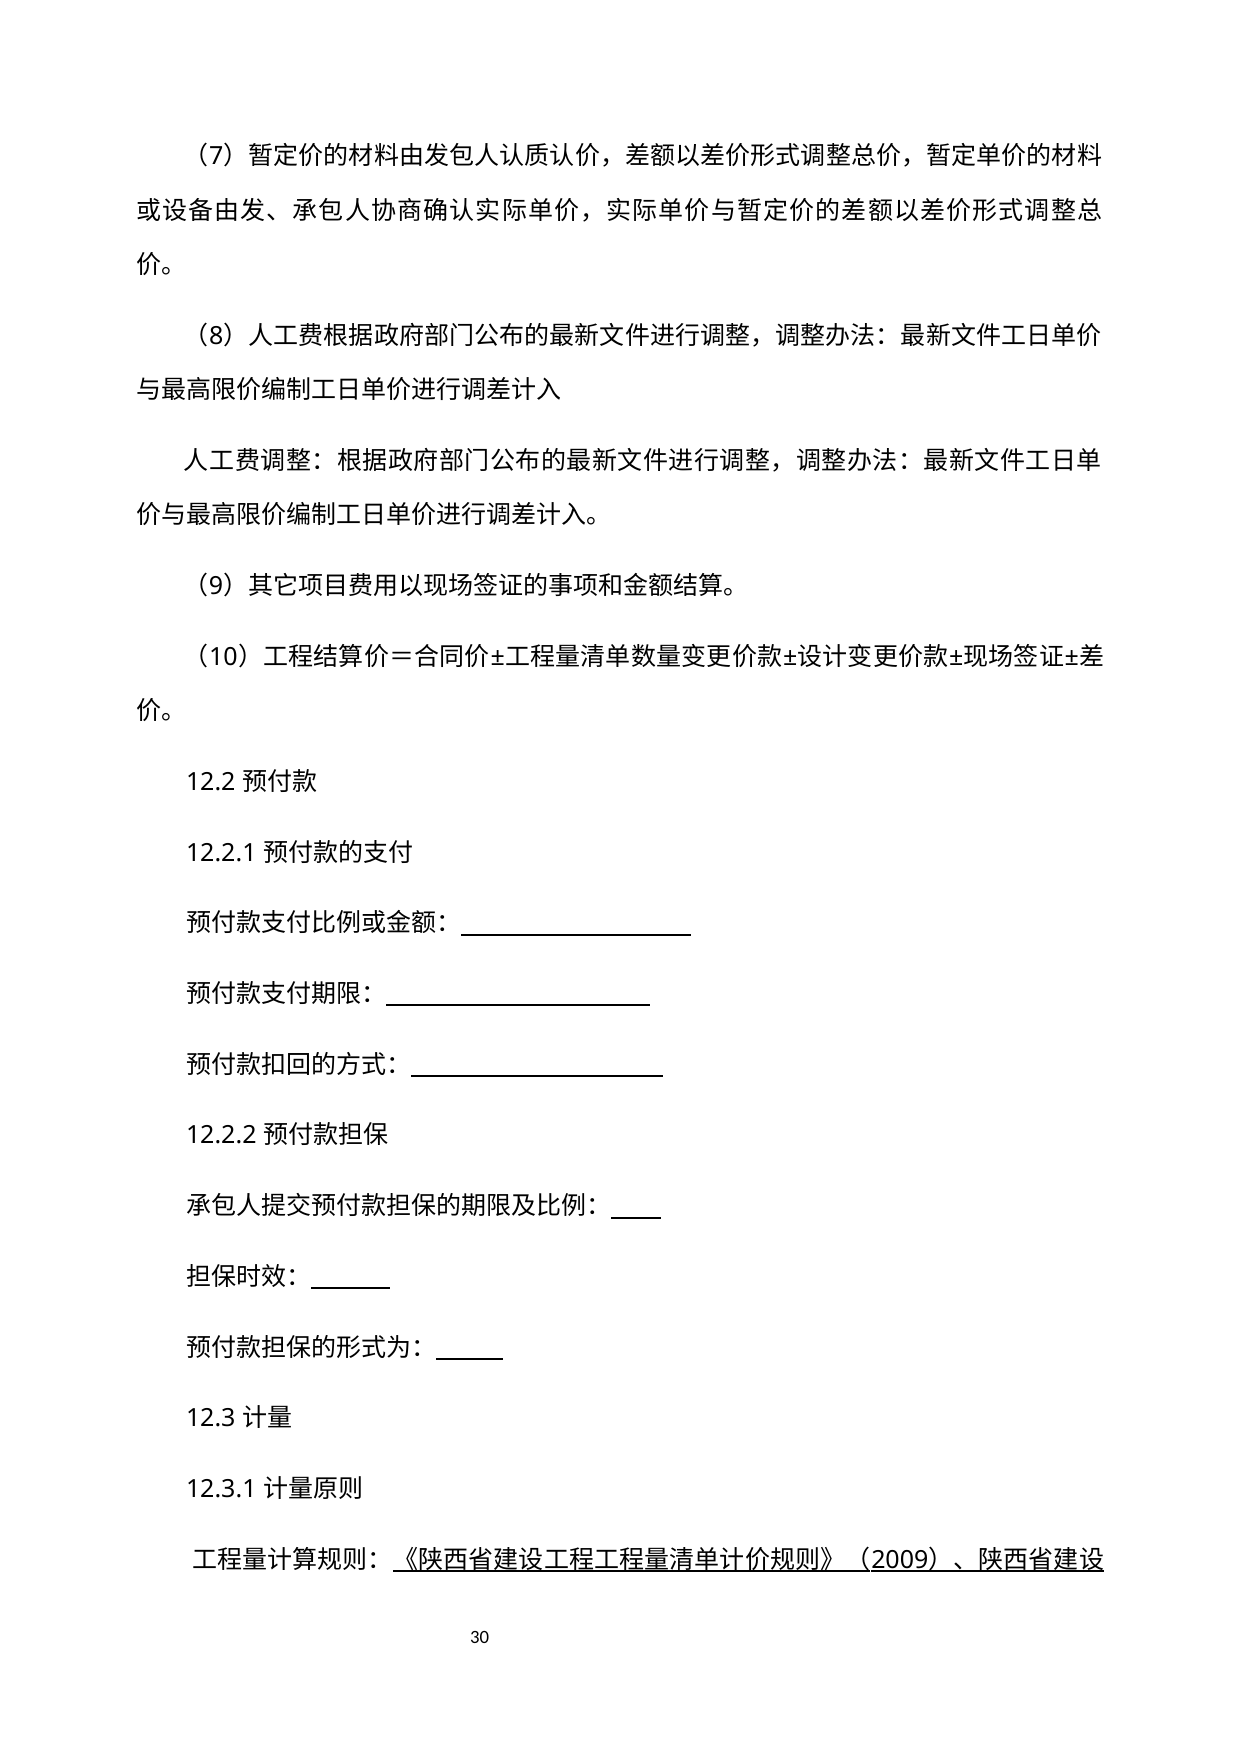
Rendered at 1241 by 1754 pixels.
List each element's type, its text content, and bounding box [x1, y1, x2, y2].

text 预付款支付期限： [136, 973, 1104, 1010]
text 担保时效： [136, 1256, 1104, 1293]
text 预付款扣回的方式： [136, 1044, 1104, 1081]
text 人工费调整：根据政府部门公布的最新文件进行调整，调整办法：最新文件工日单价与最高限价编制工日单价进行调差计入。 [136, 440, 1104, 531]
text 预付款支付比例或金额： [136, 903, 1104, 939]
text 12.3.1 计量原则 [136, 1469, 1104, 1505]
text 12.2.2 预付款担保 [136, 1115, 1104, 1151]
text 12.3 计量 [136, 1398, 1104, 1434]
text 12.2 预付款 [136, 761, 1104, 798]
text 承包人提交预付款担保的期限及比例： [136, 1186, 1104, 1222]
text （10）工程结算价＝合同价±工程量清单数量变更价款±设计变更价款±现场签证±差价。 [136, 636, 1104, 727]
text （8）人工费根据政府部门公布的最新文件进行调整，调整办法：最新文件工日单价与最高限价编制工日单价进行调差计入 [136, 315, 1104, 406]
text （9）其它项目费用以现场签证的事项和金额结算。 [136, 566, 1104, 602]
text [136, 1539, 1104, 1576]
text （7）暂定价的材料由发包人认质认价，差额以差价形式调整总价，暂定单价的材料或设备由发、承包人协商确认实际单价，实际单价与暂定价的差额以差价形式调整总价。 [136, 136, 1104, 281]
text 预付款担保的形式为： [136, 1327, 1104, 1363]
text 12.2.1 预付款的支付 [136, 832, 1104, 868]
